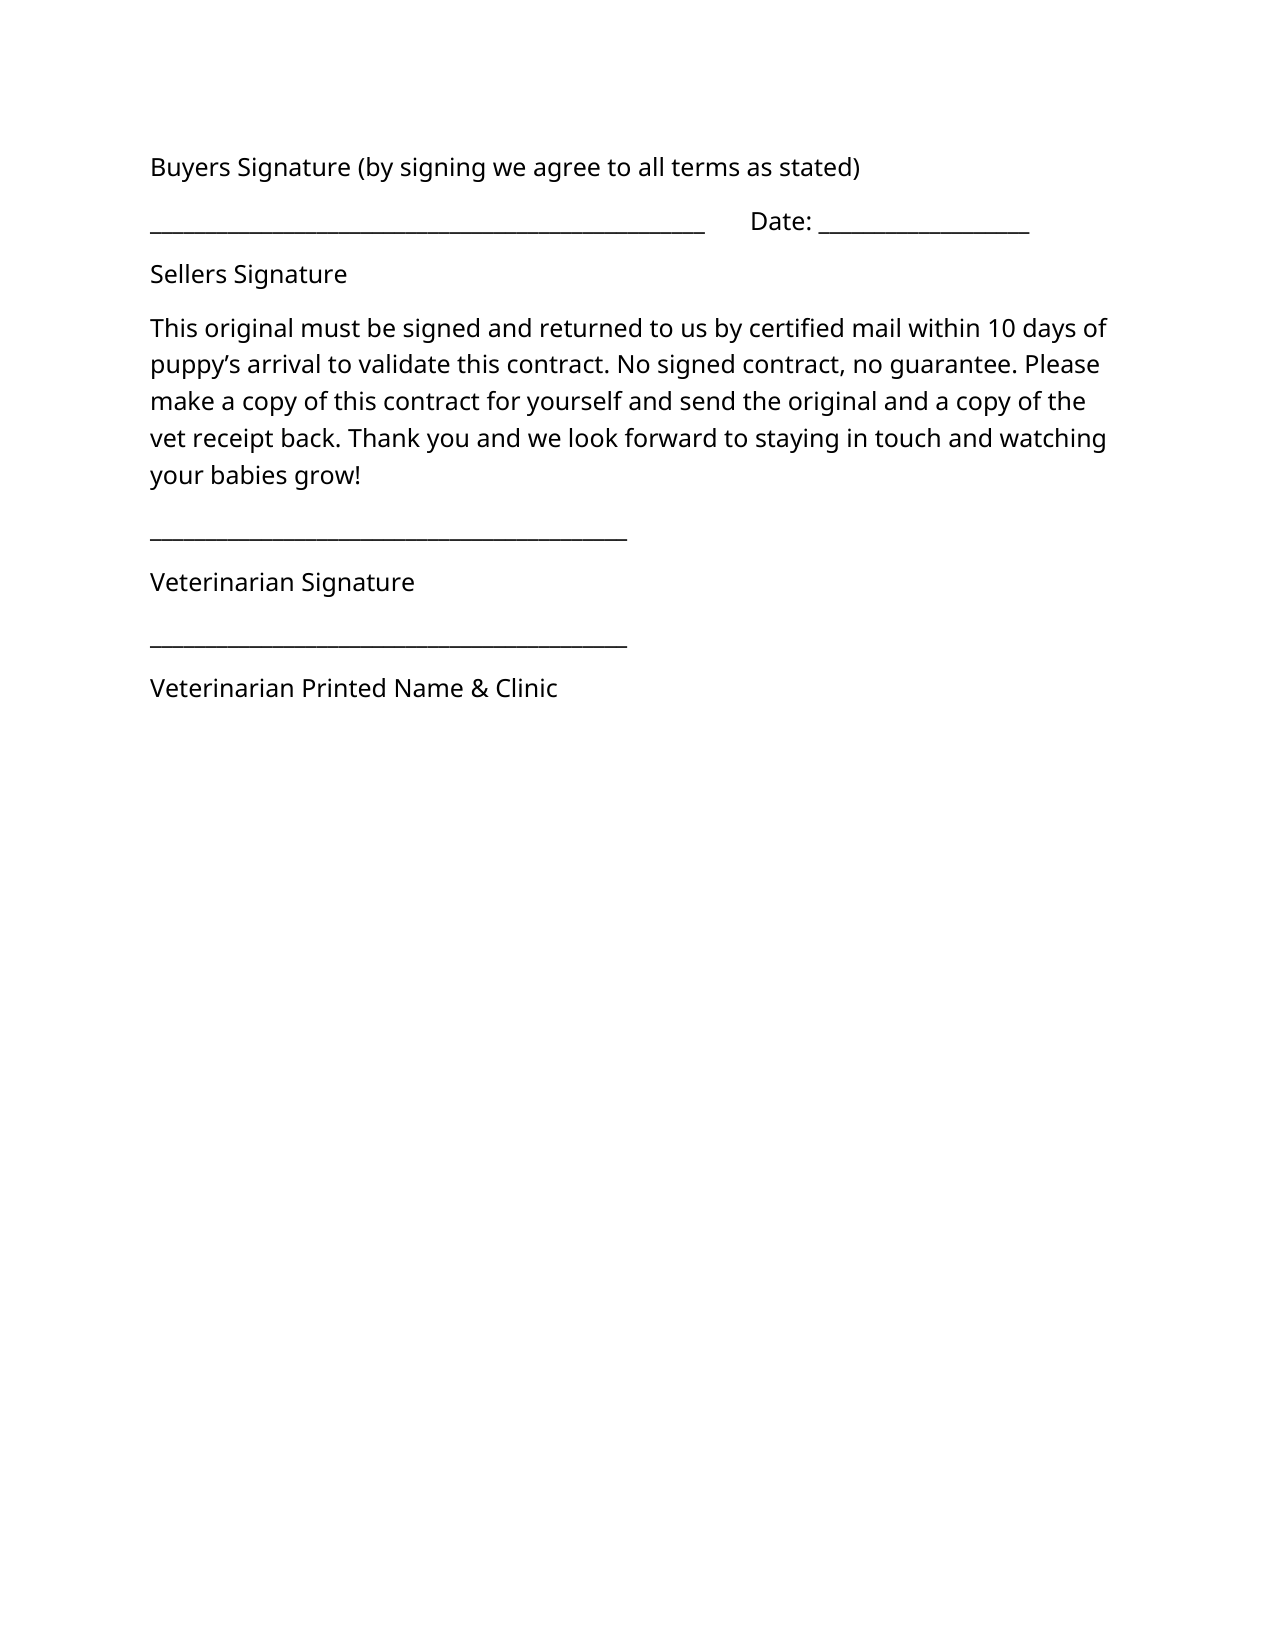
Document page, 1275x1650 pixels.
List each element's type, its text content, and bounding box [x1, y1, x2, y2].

text This original must be signed and returned to us by certified mail within 10 days of puppy’s arrival to validate this contract. No signed contract, no guarantee. Please make a copy of this contract for yourself and send the original and a copy of the vet receipt back. Thank you and we look forward to staying in touch and watching your babies grow! [150, 310, 1125, 491]
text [150, 203, 1125, 237]
text Sellers Signature [150, 257, 1125, 291]
text ___________________________________________ [150, 618, 1125, 652]
text ___________________________________________ [150, 511, 1125, 545]
text Veterinarian Signature [150, 564, 1125, 598]
text Buyers Signature (by signing we agree to all terms as stated) [150, 150, 1125, 184]
text Veterinarian Printed Name & Clinic [150, 671, 1125, 705]
